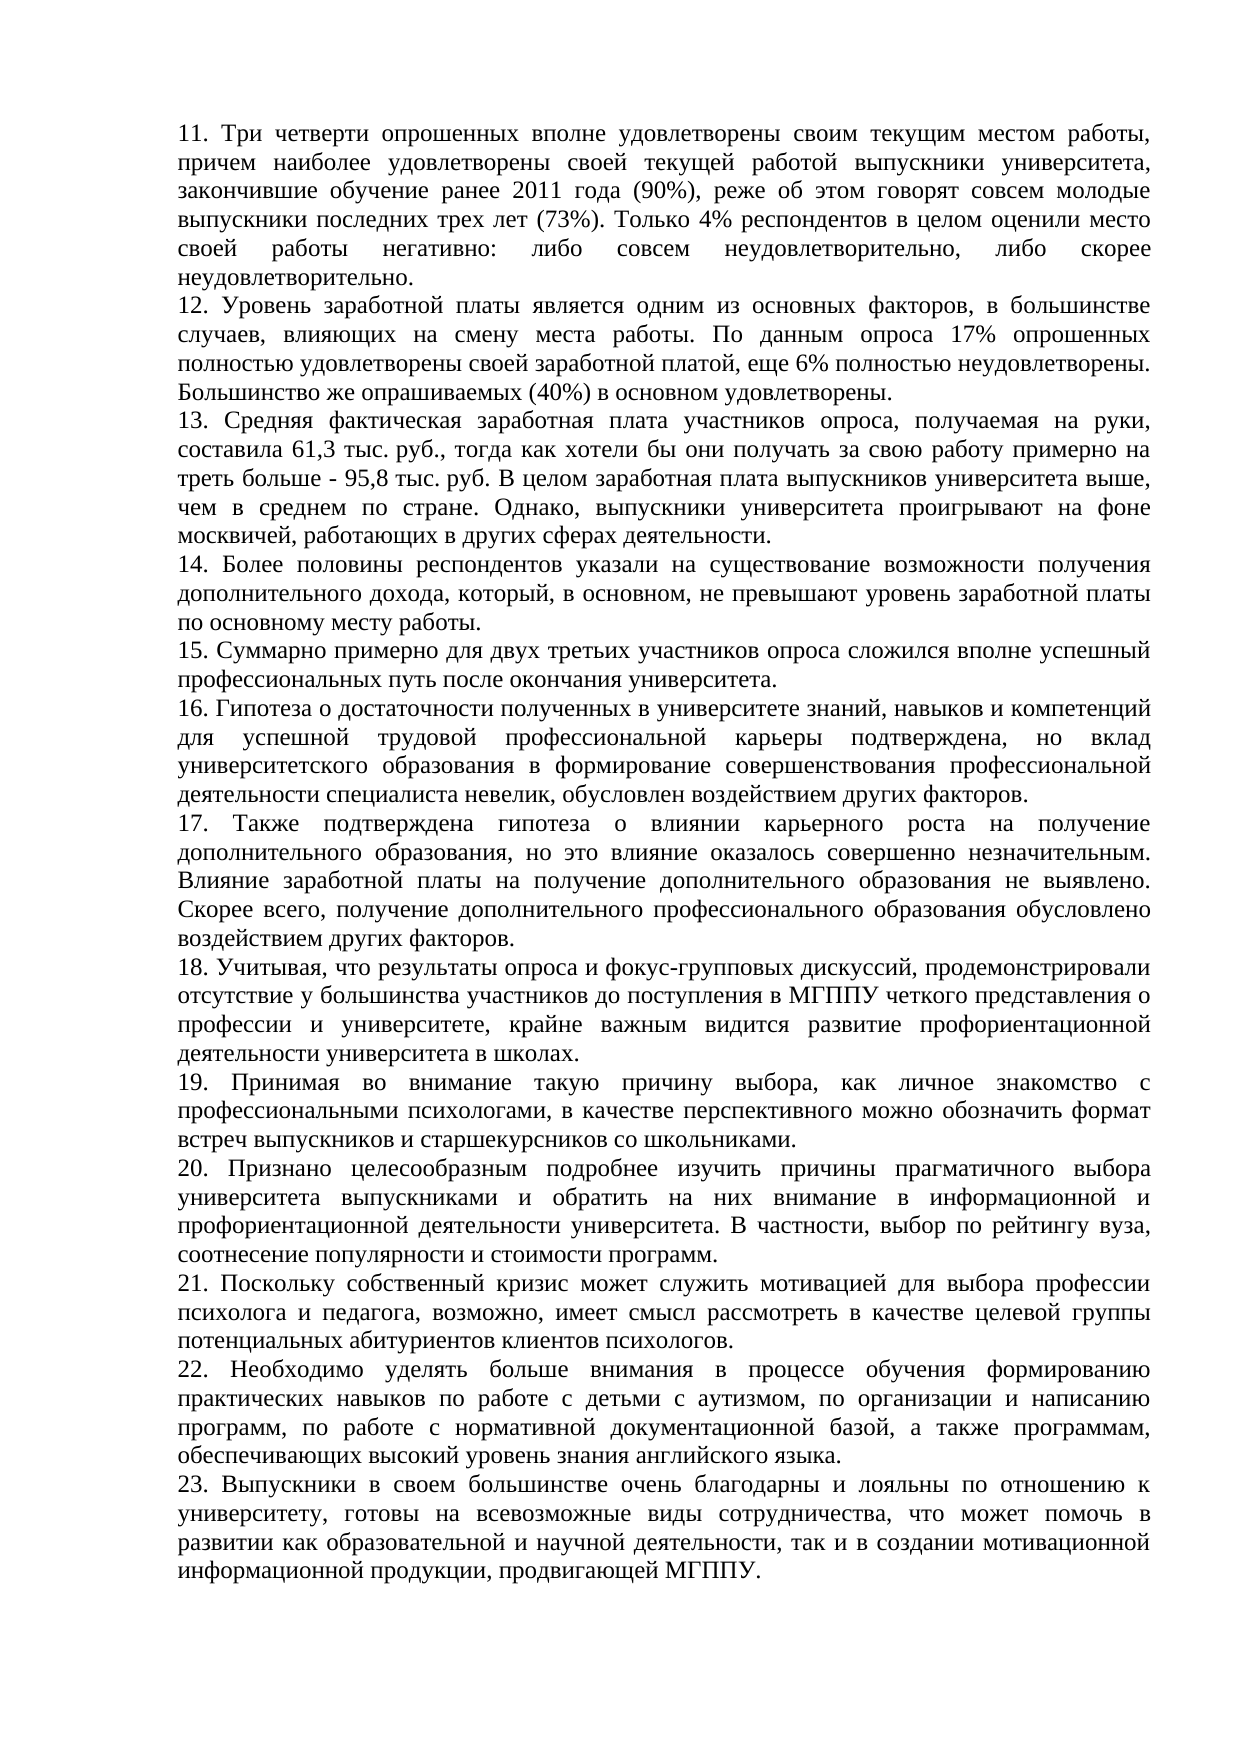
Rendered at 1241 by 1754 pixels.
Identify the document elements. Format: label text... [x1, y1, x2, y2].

text 12. Уровень заработной платы является одним из основных факторов, в большинстве случаев, влияющих на смену места работы. По данным опроса 17% опрошенных полностью удовлетворены своей заработной платой, еще 6% полностью неудовлетворены. Большинство же опрашиваемых (40%) в основном удовлетворены. [177, 291, 1152, 406]
text 13. Средняя фактическая заработная плата участников опроса, получаемая на руки, составила 61,3 тыс. руб., тогда как хотели бы они получать за свою работу примерно на треть больше - 95,8 тыс. руб. В целом заработная плата выпускников университета выше, чем в среднем по стране. Однако, выпускники университета проигрывают на фоне москвичей, работающих в других сферах деятельности. [177, 406, 1152, 549]
text 22. Необходимо уделять больше внимания в процессе обучения формированию практических навыков по работе с детьми с аутизмом, по организации и написанию программ, по работе с нормативной документационной базой, а также программам, обеспечивающих высокий уровень знания английского языка. [177, 1354, 1152, 1469]
text 16. Гипотеза о достаточности полученных в университете знаний, навыков и компетенций для успешной трудовой профессиональной карьеры подтверждена, но вклад университетского образования в формирование совершенствования профессиональной деятельности специалиста невелик, обусловлен воздействием других факторов. [177, 693, 1152, 808]
text 20. Признано целесообразным подробнее изучить причины прагматичного выбора университета выпускниками и обратить на них внимание в информационной и профориентационной деятельности университета. В частности, выбор по рейтингу вуза, соотнесение популярности и стоимости программ. [177, 1153, 1152, 1268]
text 21. Поскольку собственный кризис может служить мотивацией для выбора профессии психолога и педагога, возможно, имеет смысл рассмотреть в качестве целевой группы потенциальных абитуриентов клиентов психологов. [177, 1268, 1152, 1354]
text 19. Принимая во внимание такую причину выбора, как личное знакомство с профессиональными психологами, в качестве перспективного можно обозначить формат встреч выпускников и старшекурсников со школьниками. [177, 1067, 1152, 1153]
text 11. Три четверти опрошенных вполне удовлетворены своим текущим местом работы, причем наиболее удовлетворены своей текущей работой выпускники университета, закончившие обучение ранее 2011 года (90%), реже об этом говорят совсем молодые выпускники последних трех лет (73%). Только 4% респондентов в целом оценили место своей работы негативно: либо совсем неудовлетворительно, либо скорее неудовлетворительно. [177, 118, 1152, 291]
text 23. Выпускники в своем большинстве очень благодарны и лояльны по отношению к университету, готовы на всевозможные виды сотрудничества, что может помочь в развитии как образовательной и научной деятельности, так и в создании мотивационной информационной продукции, продвигающей МГППУ. [177, 1469, 1152, 1584]
text 18. Учитывая, что результаты опроса и фокус-групповых дискуссий, продемонстрировали отсутствие у большинства участников до поступления в МГППУ четкого представления о профессии и университете, крайне важным видится развитие профориентационной деятельности университета в школах. [177, 952, 1152, 1067]
text 17. Также подтверждена гипотеза о влиянии карьерного роста на получение дополнительного образования, но это влияние оказалось совершенно незначительным. Влияние заработной платы на получение дополнительного образования не выявлено. Скорее всего, получение дополнительного профессионального образования обусловлено воздействием других факторов. [177, 808, 1152, 952]
text 14. Более половины респондентов указали на существование возможности получения дополнительного дохода, который, в основном, не превышают уровень заработной платы по основному месту работы. [177, 549, 1152, 636]
text 15. Суммарно примерно для двух третьих участников опроса сложился вполне успешный профессиональных путь после окончания университета. [177, 636, 1152, 693]
